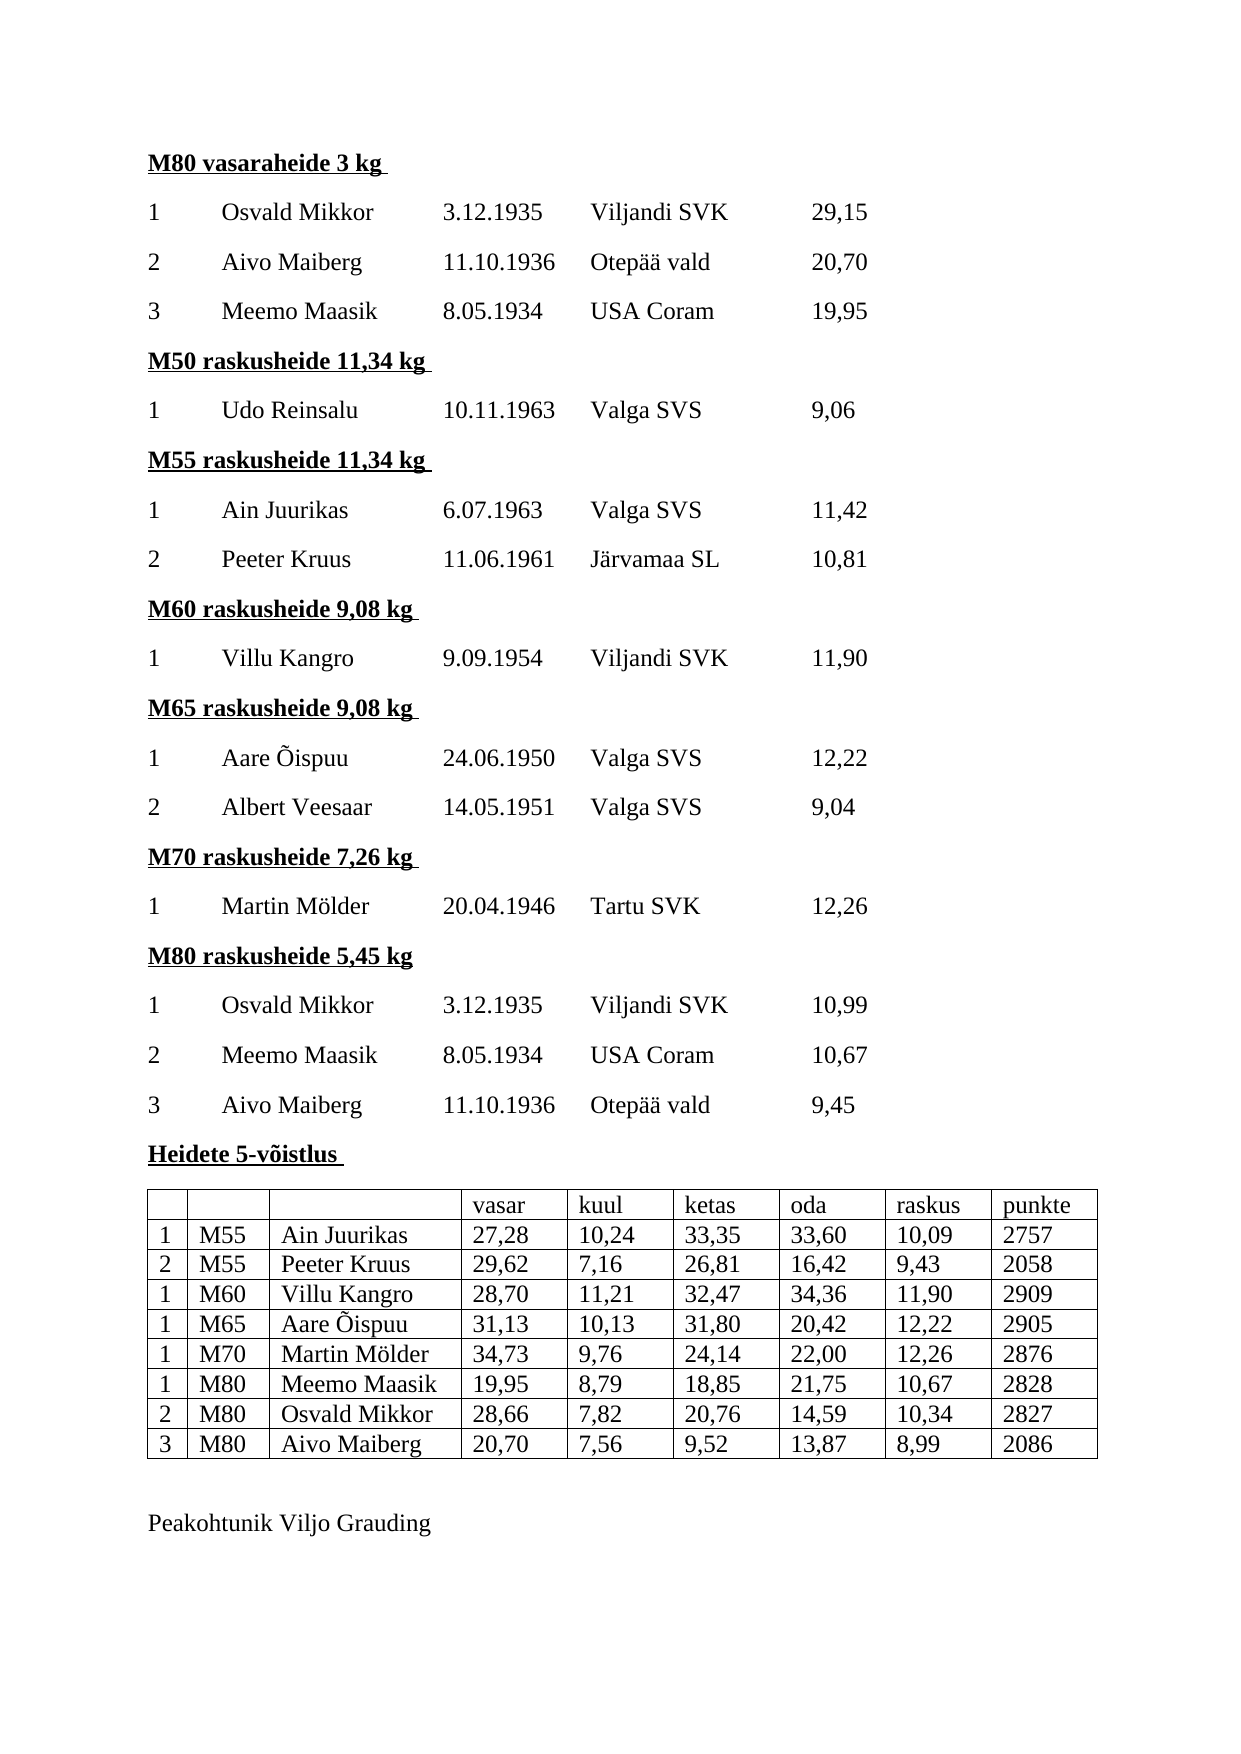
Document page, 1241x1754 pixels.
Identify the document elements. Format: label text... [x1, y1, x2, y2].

text M50 raskusheide 11,34 kg [148, 346, 1093, 375]
table_cell Meemo Maasik [270, 1369, 461, 1398]
table_cell Aare Õispuu [270, 1310, 461, 1338]
table_cell 12,26 [886, 1339, 991, 1368]
text Peakohtunik Viljo Grauding [148, 1508, 1093, 1537]
table_cell Peeter Kruus [270, 1250, 461, 1278]
table_cell M80 [188, 1369, 269, 1398]
table_cell 2909 [992, 1280, 1097, 1308]
table_cell M60 [188, 1280, 269, 1308]
text 2 Peeter Kruus 11.06.1961 Järvamaa SL 10,81 [148, 544, 1093, 573]
table_cell 20,42 [780, 1310, 885, 1338]
table_cell 1 [148, 1369, 187, 1398]
table_header ketas [674, 1190, 779, 1219]
text M60 raskusheide 9,08 kg [148, 594, 1093, 623]
table_cell 20,76 [674, 1399, 779, 1428]
table_cell M80 [188, 1399, 269, 1428]
table_cell 2828 [992, 1369, 1097, 1398]
text 2 Aivo Maiberg 11.10.1936 Otepää vald 20,70 [148, 247, 1093, 276]
table_cell 12,22 [886, 1310, 991, 1338]
text 1 Udo Reinsalu 10.11.1963 Valga SVS 9,06 [148, 396, 1093, 424]
table_cell 26,81 [674, 1250, 779, 1278]
text M80 vasaraheide 3 kg [148, 148, 1093, 176]
table_header vasar [462, 1190, 567, 1219]
table_header punkte [992, 1190, 1097, 1219]
table_cell 34,73 [462, 1339, 567, 1368]
table_cell 2086 [992, 1429, 1097, 1457]
table_cell Villu Kangro [270, 1280, 461, 1308]
text 1 Martin Mölder 20.04.1946 Tartu SVK 12,26 [148, 891, 1093, 920]
text M70 raskusheide 7,26 kg [148, 842, 1093, 871]
table_cell 10,09 [886, 1220, 991, 1248]
table_cell Osvald Mikkor [270, 1399, 461, 1428]
table_cell Ain Juurikas [270, 1220, 461, 1248]
table_cell 33,35 [674, 1220, 779, 1248]
table_cell 9,76 [568, 1339, 673, 1368]
table_cell M80 [188, 1429, 269, 1457]
table_cell 33,60 [780, 1220, 885, 1248]
table_cell 1 [148, 1339, 187, 1368]
text 2 Meemo Maasik 8.05.1934 USA Coram 10,67 [148, 1040, 1093, 1069]
table_cell 10,67 [886, 1369, 991, 1398]
table_cell 13,87 [780, 1429, 885, 1457]
table_cell 2 [148, 1250, 187, 1278]
table_cell 11,21 [568, 1280, 673, 1308]
text M80 raskusheide 5,45 kg [148, 941, 1093, 970]
table_cell 1 [148, 1220, 187, 1248]
table_cell 34,36 [780, 1280, 885, 1308]
table_header [148, 1190, 187, 1219]
table_cell 8,79 [568, 1369, 673, 1398]
table_cell 31,13 [462, 1310, 567, 1338]
table_cell M55 [188, 1220, 269, 1248]
table_cell 29,62 [462, 1250, 567, 1278]
table_cell 2 [148, 1399, 187, 1428]
table_cell 9,43 [886, 1250, 991, 1278]
table_cell Aivo Maiberg [270, 1429, 461, 1457]
table_cell 1 [148, 1280, 187, 1308]
text 1 Villu Kangro 9.09.1954 Viljandi SVK 11,90 [148, 643, 1093, 672]
table_header raskus [886, 1190, 991, 1219]
table_cell 18,85 [674, 1369, 779, 1398]
table_cell 27,28 [462, 1220, 567, 1248]
table_header kuul [568, 1190, 673, 1219]
table_cell 3 [148, 1429, 187, 1457]
table_header oda [780, 1190, 885, 1219]
text 1 Osvald Mikkor 3.12.1935 Viljandi SVK 29,15 [148, 197, 1093, 226]
table_cell 10,13 [568, 1310, 673, 1338]
text 1 Aare Õispuu 24.06.1950 Valga SVS 12,22 [148, 743, 1093, 771]
table_cell 7,56 [568, 1429, 673, 1457]
table_cell M55 [188, 1250, 269, 1278]
text 3 Meemo Maasik 8.05.1934 USA Coram 19,95 [148, 296, 1093, 325]
table_cell 28,66 [462, 1399, 567, 1428]
table_cell 21,75 [780, 1369, 885, 1398]
text 1 Ain Juurikas 6.07.1963 Valga SVS 11,42 [148, 495, 1093, 523]
table_cell 32,47 [674, 1280, 779, 1308]
table_cell 7,82 [568, 1399, 673, 1428]
table_cell 2876 [992, 1339, 1097, 1368]
table_cell 16,42 [780, 1250, 885, 1278]
table_cell Martin Mölder [270, 1339, 461, 1368]
text 2 Albert Veesaar 14.05.1951 Valga SVS 9,04 [148, 792, 1093, 821]
table_cell 10,34 [886, 1399, 991, 1428]
table_cell 24,14 [674, 1339, 779, 1368]
table_cell 10,24 [568, 1220, 673, 1248]
text Heidete 5-võistlus [148, 1139, 1093, 1168]
table_header [270, 1190, 461, 1219]
table_cell 8,99 [886, 1429, 991, 1457]
table_cell 11,90 [886, 1280, 991, 1308]
text M65 raskusheide 9,08 kg [148, 693, 1093, 722]
table_cell 2905 [992, 1310, 1097, 1338]
table_cell 31,80 [674, 1310, 779, 1338]
table_cell 22,00 [780, 1339, 885, 1368]
table_cell 14,59 [780, 1399, 885, 1428]
table_cell M65 [188, 1310, 269, 1338]
text 3 Aivo Maiberg 11.10.1936 Otepää vald 9,45 [148, 1090, 1093, 1118]
table_cell 9,52 [674, 1429, 779, 1457]
table_cell M70 [188, 1339, 269, 1368]
table_cell 28,70 [462, 1280, 567, 1308]
table_cell 20,70 [462, 1429, 567, 1457]
table_cell 7,16 [568, 1250, 673, 1278]
text 1 Osvald Mikkor 3.12.1935 Viljandi SVK 10,99 [148, 991, 1093, 1019]
text M55 raskusheide 11,34 kg [148, 445, 1093, 474]
table_cell 2058 [992, 1250, 1097, 1278]
table_cell 1 [148, 1310, 187, 1338]
table_cell 2757 [992, 1220, 1097, 1248]
table_cell 2827 [992, 1399, 1097, 1428]
table_cell 19,95 [462, 1369, 567, 1398]
table_header [188, 1190, 269, 1219]
